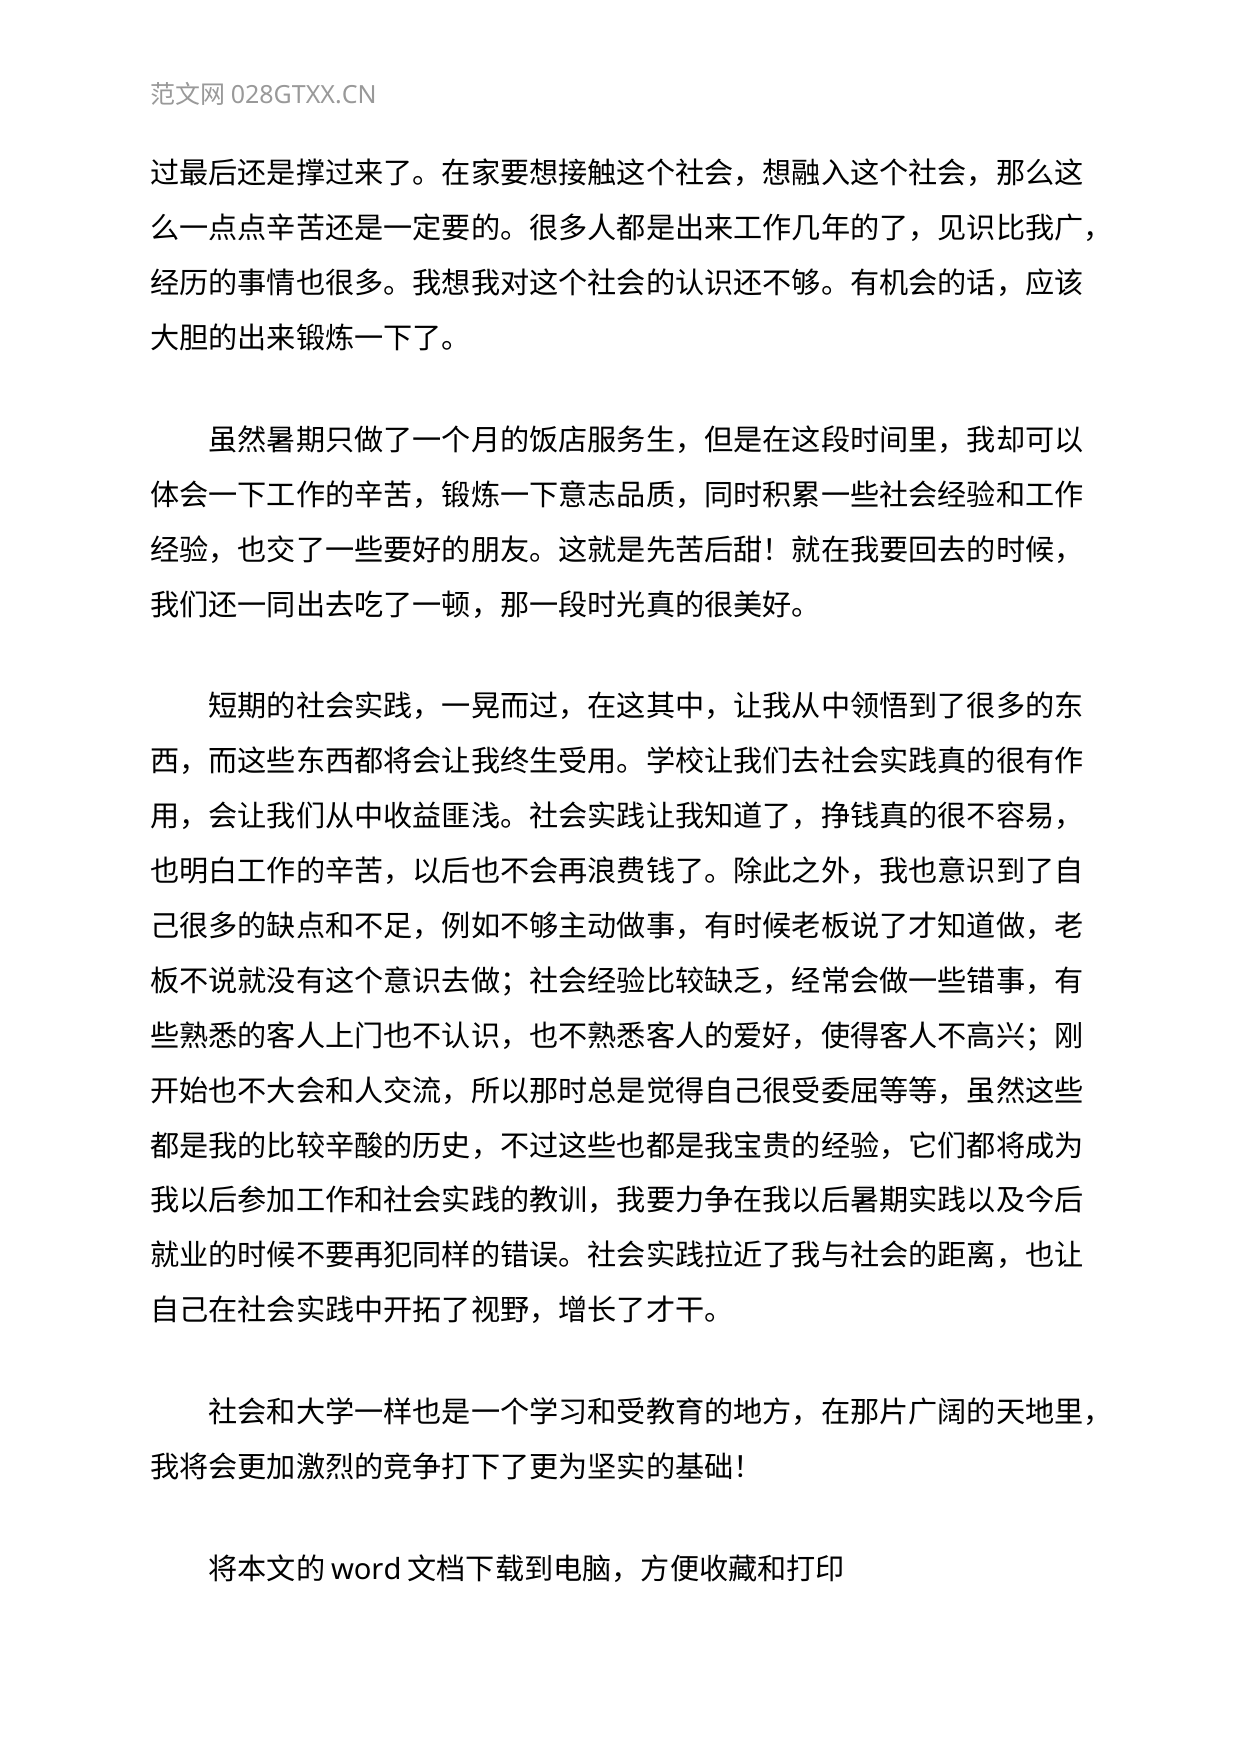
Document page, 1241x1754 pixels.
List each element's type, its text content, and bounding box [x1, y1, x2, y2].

text 将本文的word文档下载到电脑，方便收藏和打印 [150, 1545, 1090, 1588]
text 社会和大学一样也是一个学习和受教育的地方，在那片广阔的天地里，我将会更加激烈的竞争打下了更为坚实的基础！ [150, 1388, 1090, 1486]
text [150, 150, 1090, 357]
text 虽然暑期只做了一个月的饭店服务生，但是在这段时间里，我却可以体会一下工作的辛苦，锻炼一下意志品质，同时积累一些社会经验和工作经验，也交了一些要好的朋友。这就是先苦后甜！就在我要回去的时候，我们还一同出去吃了一顿，那一段时光真的很美好。 [150, 416, 1090, 623]
text 短期的社会实践，一晃而过，在这其中，让我从中领悟到了很多的东西，而这些东西都将会让我终生受用。学校让我们去社会实践真的很有作用，会让我们从中收益匪浅。社会实践让我知道了，挣钱真的很不容易，也明白工作的辛苦，以后也不会再浪费钱了。除此之外，我也意识到了自己很多的缺点和不足，例如不够主动做事，有时候老板说了才知道做，老板不说就没有这个意识去做；社会经验比较缺乏，经常会做一些错事，有些熟悉的客人上门也不认识，也不熟悉客人的爱好，使得客人不高兴；刚开始也不大会和人交流，所以那时总是觉得自己很受委屈等等，虽然这些都是我的比较辛酸的历史，不过这些也都是我宝贵的经验，它们都将成为我以后参加工作和社会实践的教训，我要力争在我以后暑期实践以及今后就业的时候不要再犯同样的错误。社会实践拉近了我与社会的距离，也让自己在社会实践中开拓了视野，增长了才干。 [150, 683, 1090, 1329]
